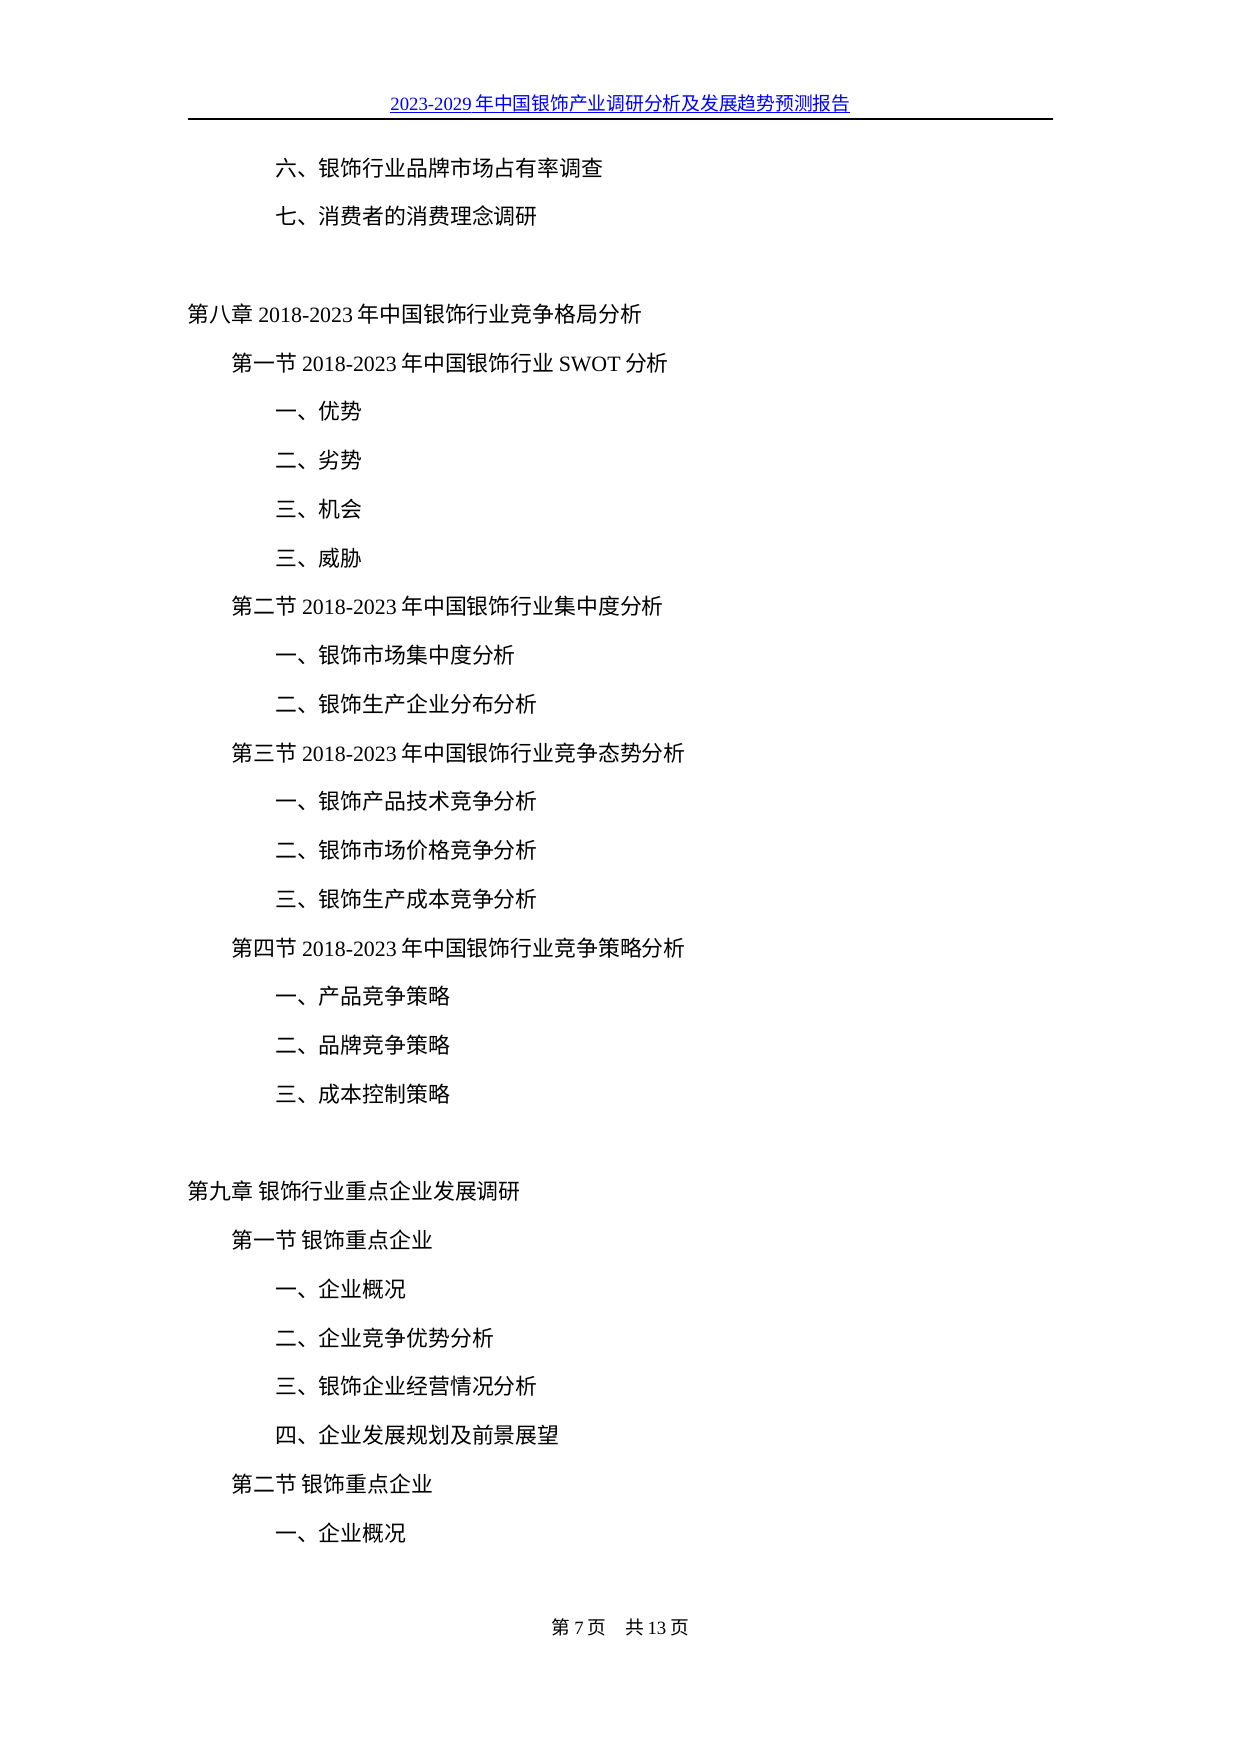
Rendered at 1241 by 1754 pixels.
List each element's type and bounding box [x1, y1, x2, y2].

text [187, 150, 1053, 1548]
